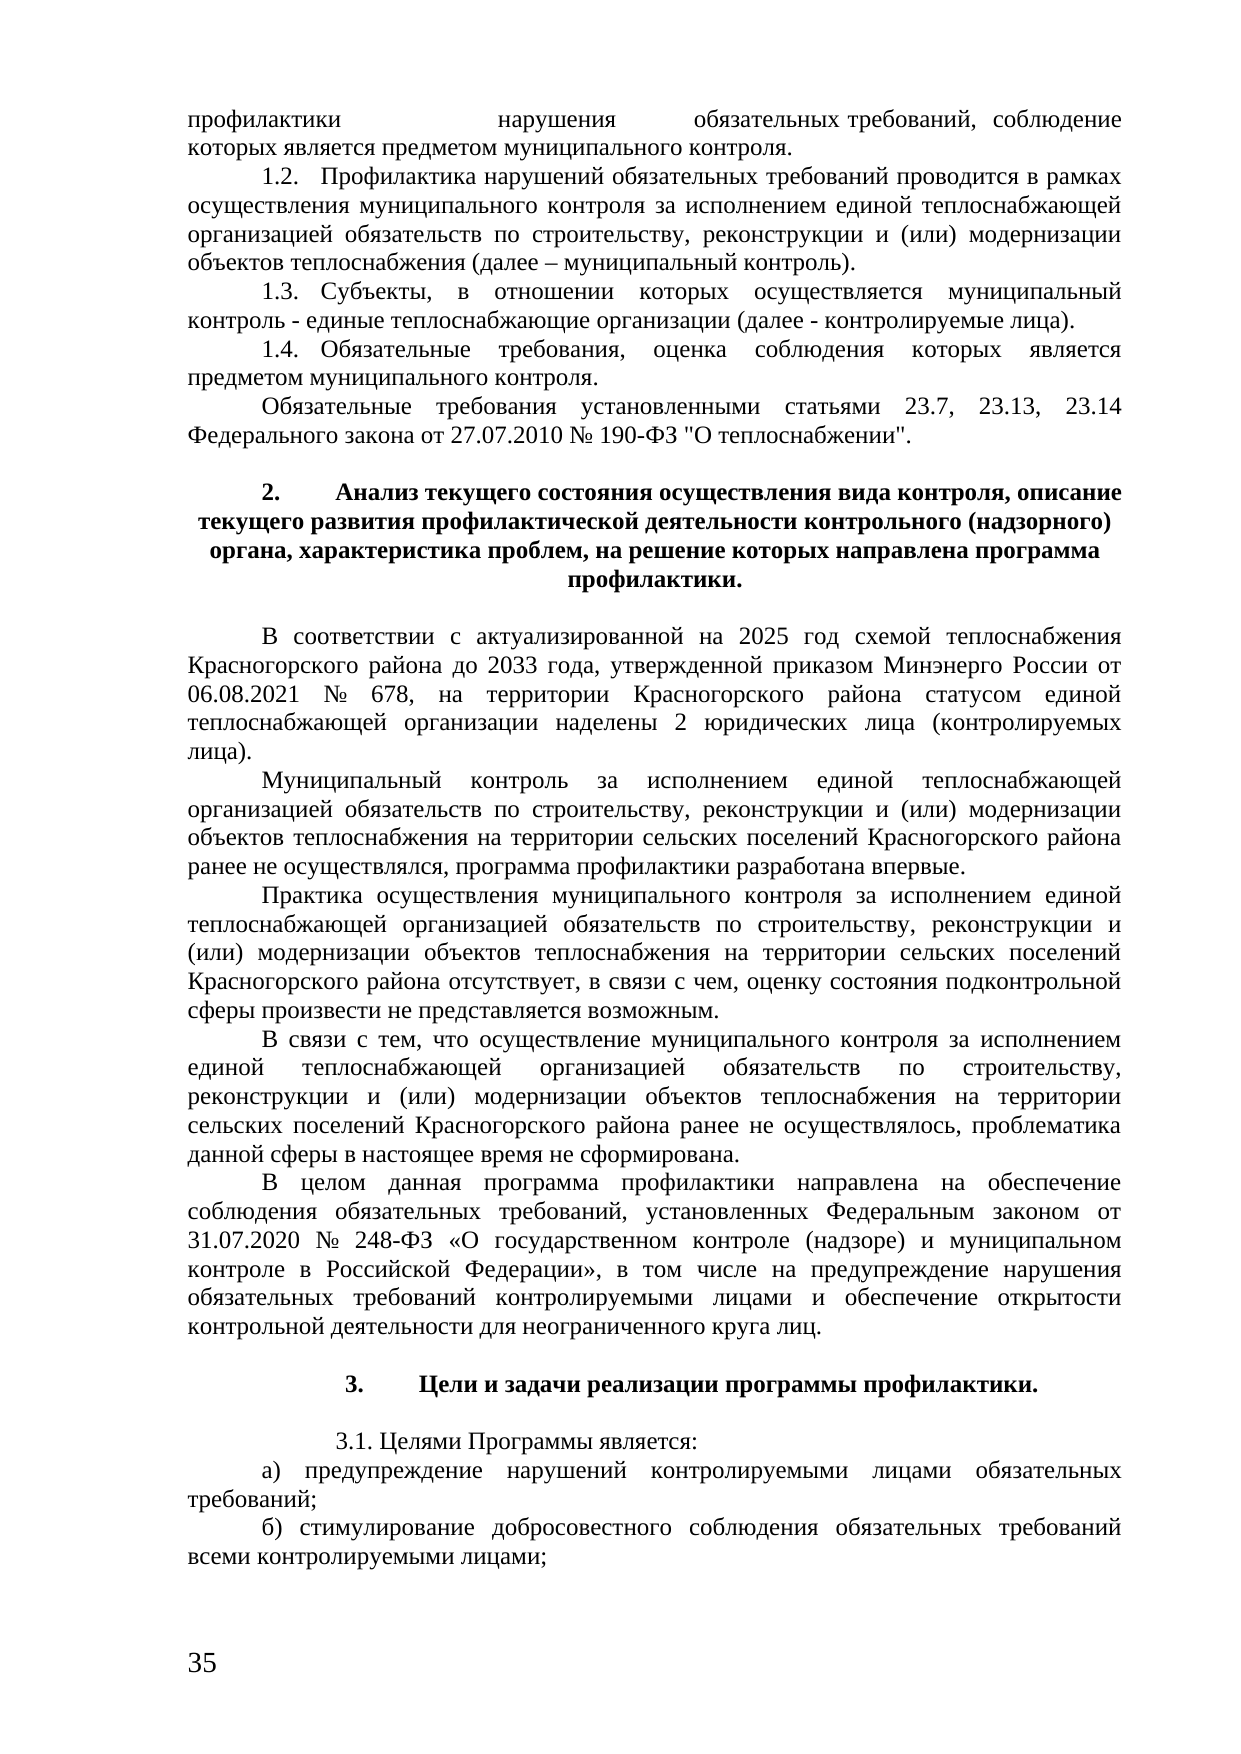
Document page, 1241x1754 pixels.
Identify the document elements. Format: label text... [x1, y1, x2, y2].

text В связи с тем, что осуществление муниципального контроля за исполнением единой теплоснабжающей организацией обязательств по строительству, реконструкции и (или) модернизации объектов теплоснабжения на территории сельских поселений Красногорского района ранее не осуществлялось, проблематика данной сферы в настоящее время не сформирована. [187, 1024, 1122, 1167]
text Практика осуществления муниципального контроля за исполнением единой теплоснабжающей организацией обязательств по строительству, реконструкции и (или) модернизации объектов теплоснабжения на территории сельских поселений Красногорского района отсутствует, в связи с чем, оценку состояния подконтрольной сферы произвести не представляется возможным. [187, 880, 1122, 1024]
text В целом данная программа профилактики направлена на обеспечение соблюдения обязательных требований, установленных Федеральным законом от 31.07.2020 № 248-ФЗ «О государственном контроле (надзоре) и муниципальном контроле в Российской Федерации», в том числе на предупреждение нарушения обязательных требований контролируемыми лицами и обеспечение открытости контрольной деятельности для неограниченного круга лиц. [187, 1167, 1122, 1340]
list Обязательные требования, оценка соблюдения которых является предметом муниципального контроля. [187, 334, 1122, 391]
text б) стимулирование добросовестного соблюдения обязательных требований всеми контролируемыми лицами; [187, 1512, 1122, 1570]
list Профилактика нарушений обязательных требований проводится в рамках осуществления муниципального контроля за исполнением единой теплоснабжающей организацией обязательств по строительству, реконструкции и (или) модернизации объектов теплоснабжения (далее – муниципальный контроль). [187, 161, 1122, 276]
text а) предупреждение нарушений контролируемыми лицами обязательных требований; [187, 1455, 1122, 1512]
text 3.1. Целями Программы является: [261, 1426, 1122, 1455]
text Обязательные требования установленными статьями 23.7, 23.13, 23.14 Федерального закона от 27.07.2010 № 190-ФЗ "О теплоснабжении". [187, 391, 1122, 449]
text Муниципальный контроль за исполнением единой теплоснабжающей организацией обязательств по строительству, реконструкции и (или) модернизации объектов теплоснабжения на территории сельских поселений Красногорского района ранее не осуществлялся, программа профилактики разработана впервые. [187, 765, 1122, 880]
text В соответствии с актуализированной на 2025 год схемой теплоснабжения Красногорского района до 2033 года, утвержденной приказом Минэнерго России от 06.08.2021 № 678, на территории Красногорского района статусом единой теплоснабжающей организации наделены 2 юридических лица (контролируемых лица). [187, 621, 1122, 765]
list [187, 104, 1122, 161]
list Анализ текущего состояния осуществления вида контроля, описание текущего развития профилактической деятельности контрольного (надзорного) органа, характеристика проблем, на решение которых направлена программа профилактики. [187, 477, 1122, 592]
list Субъекты, в отношении которых осуществляется муниципальный контроль - единые теплоснабжающие организации (далее - контролируемые лица). [187, 276, 1122, 334]
list Цели и задачи реализации программы профилактики. [187, 1369, 1122, 1397]
